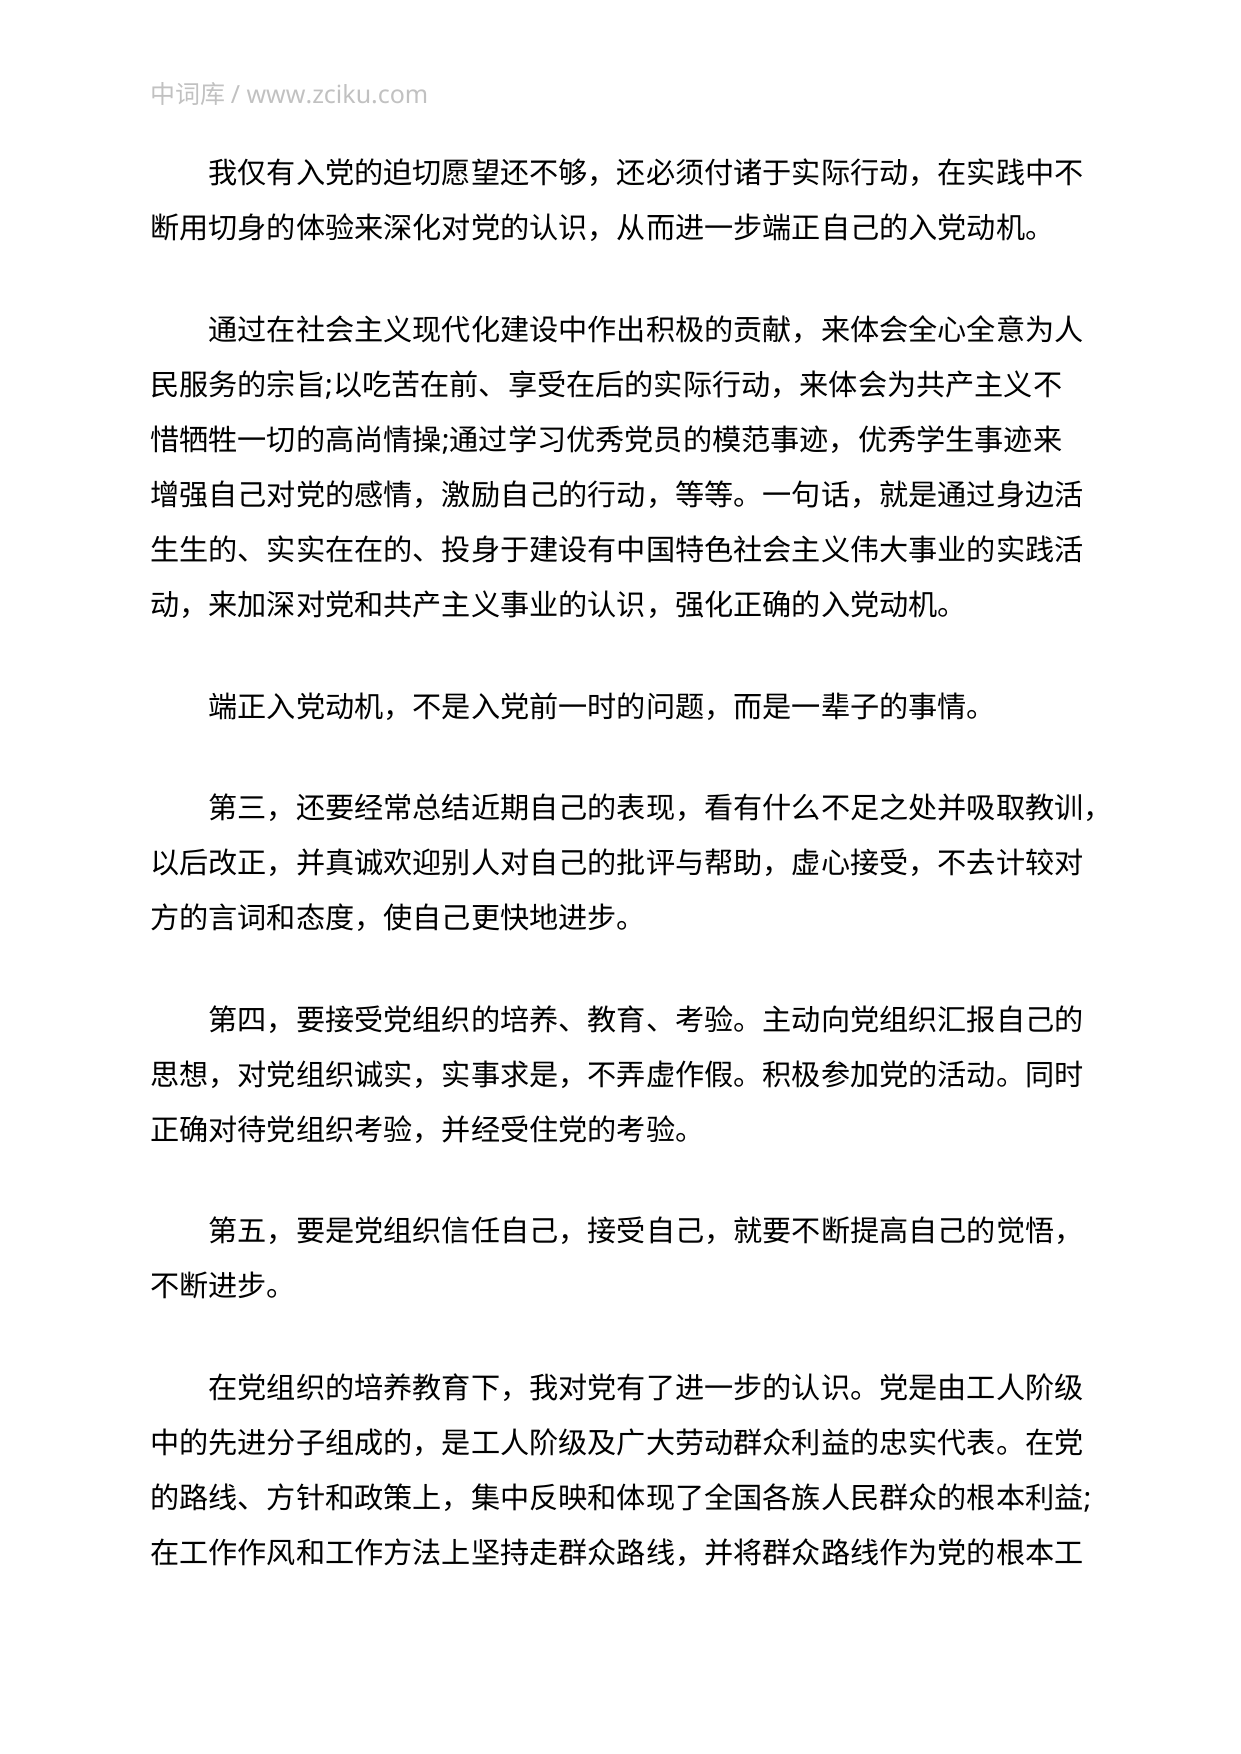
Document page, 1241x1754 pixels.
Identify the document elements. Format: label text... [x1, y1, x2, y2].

text 第四，要接受党组织的培养、教育、考验。主动向党组织汇报自己的思想，对党组织诚实，实事求是，不弄虚作假。积极参加党的活动。同时正确对待党组织考验，并经受住党的考验。 [150, 996, 1090, 1148]
text 第三，还要经常总结近期自己的表现，看有什么不足之处并吸取教训，以后改正，并真诚欢迎别人对自己的批评与帮助，虚心接受，不去计较对方的言词和态度，使自己更快地进步。 [150, 785, 1090, 937]
text 第五，要是党组织信任自己，接受自己，就要不断提高自己的觉悟，不断进步。 [150, 1208, 1090, 1305]
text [150, 1365, 1090, 1572]
text 通过在社会主义现代化建设中作出积极的贡献，来体会全心全意为人民服务的宗旨;以吃苦在前、享受在后的实际行动，来体会为共产主义不惜牺牲一切的高尚情操;通过学习优秀党员的模范事迹，优秀学生事迹来增强自己对党的感情，激励自己的行动，等等。一句话，就是通过身边活生生的、实实在在的、投身于建设有中国特色社会主义伟大事业的实践活动，来加深对党和共产主义事业的认识，强化正确的入党动机。 [150, 307, 1090, 624]
text 端正入党动机，不是入党前一时的问题，而是一辈子的事情。 [150, 683, 1090, 725]
text 我仅有入党的迫切愿望还不够，还必须付诸于实际行动，在实践中不断用切身的体验来深化对党的认识，从而进一步端正自己的入党动机。 [150, 150, 1090, 247]
